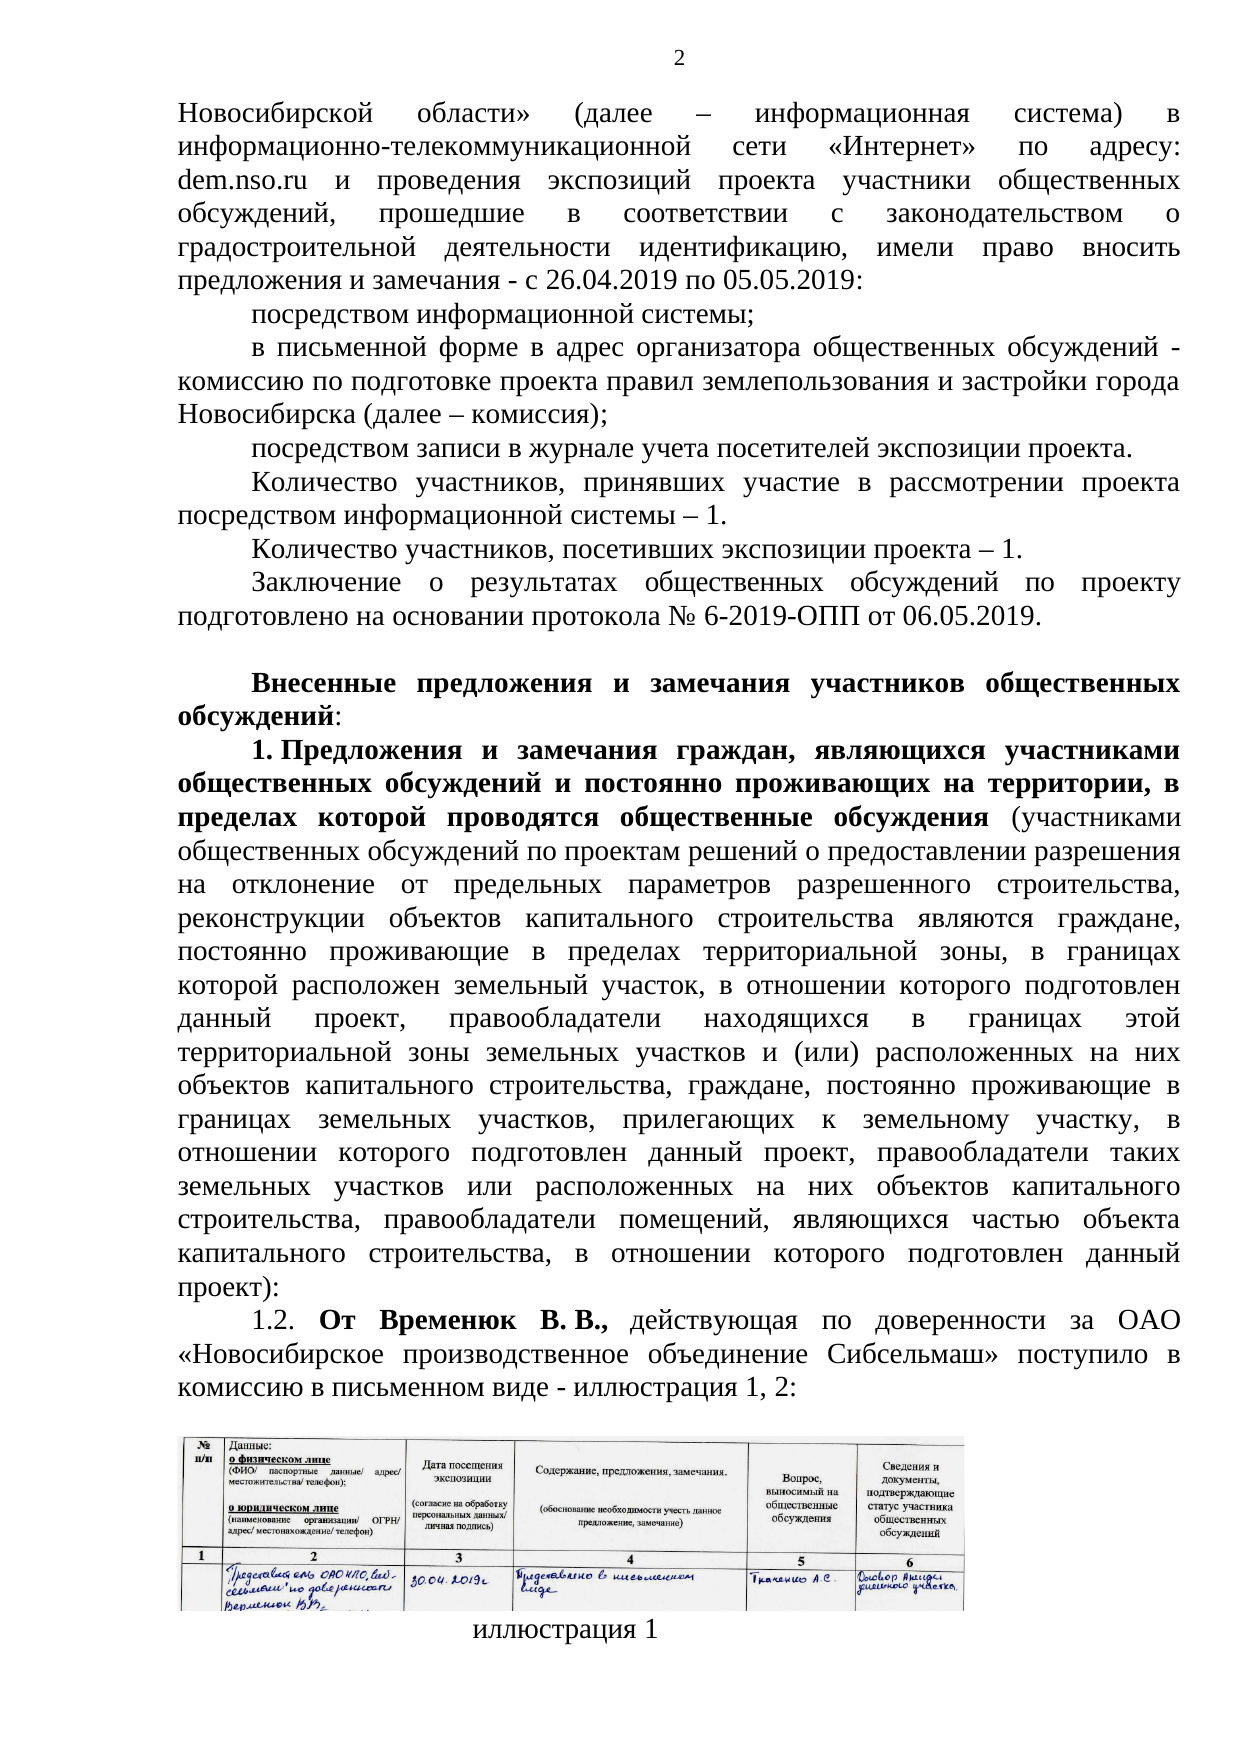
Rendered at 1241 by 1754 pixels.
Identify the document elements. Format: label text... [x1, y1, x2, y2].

text посредством информационной системы; [177, 296, 1181, 329]
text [177, 95, 1181, 296]
text Внесенные предложения и замечания участников общественных обсуждений: [177, 665, 1181, 732]
text Заключение о результатах общественных обсуждений по проекту подготовлено на основании протокола № 6-2019-ОПП от 06.05.2019. [177, 564, 1181, 631]
text Количество участников, посетивших экспозиции проекта – 1. [177, 531, 1181, 564]
text иллюстрация 1 [177, 1611, 1181, 1644]
text в письменной форме в адрес организатора общественных обсуждений - комиссию по подготовке проекта правил землепользования и застройки города Новосибирска (далее – комиссия); [177, 329, 1181, 430]
picture [177, 1436, 965, 1611]
text 1.2. От Временюк В. В., действующая по доверенности за ОАО «Новосибирское производственное объединение Сибсельмаш» поступило в комиссию в письменном виде - иллюстрация 1, 2: [177, 1302, 1181, 1403]
text 1. Предложения и замечания граждан, являющихся участниками общественных обсуждений и постоянно проживающих на территории, в пределах которой проводятся общественные обсуждения (участниками общественных обсуждений по проектам решений о предоставлении разрешения на отклонение от предельных параметров разрешенного строительства, реконструкции объектов капитального строительства являются граждане, постоянно проживающие в пределах территориальной зоны, в границах которой расположен земельный участок, в отношении которого подготовлен данный проект, правообладатели находящихся в границах этой территориальной зоны земельных участков и (или) расположенных на них объектов капитального строительства, граждане, постоянно проживающие в границах земельных участков, прилегающих к земельному участку, в отношении которого подготовлен данный проект, правообладатели таких земельных участков или расположенных на них объектов капитального строительства, правообладатели помещений, являющихся частью объекта капитального строительства, в отношении которого подготовлен данный проект): [177, 732, 1181, 1302]
text посредством записи в журнале учета посетителей экспозиции проекта. [177, 430, 1181, 464]
text Количество участников, принявших участие в рассмотрении проекта посредством информационной системы – 1. [177, 464, 1181, 531]
